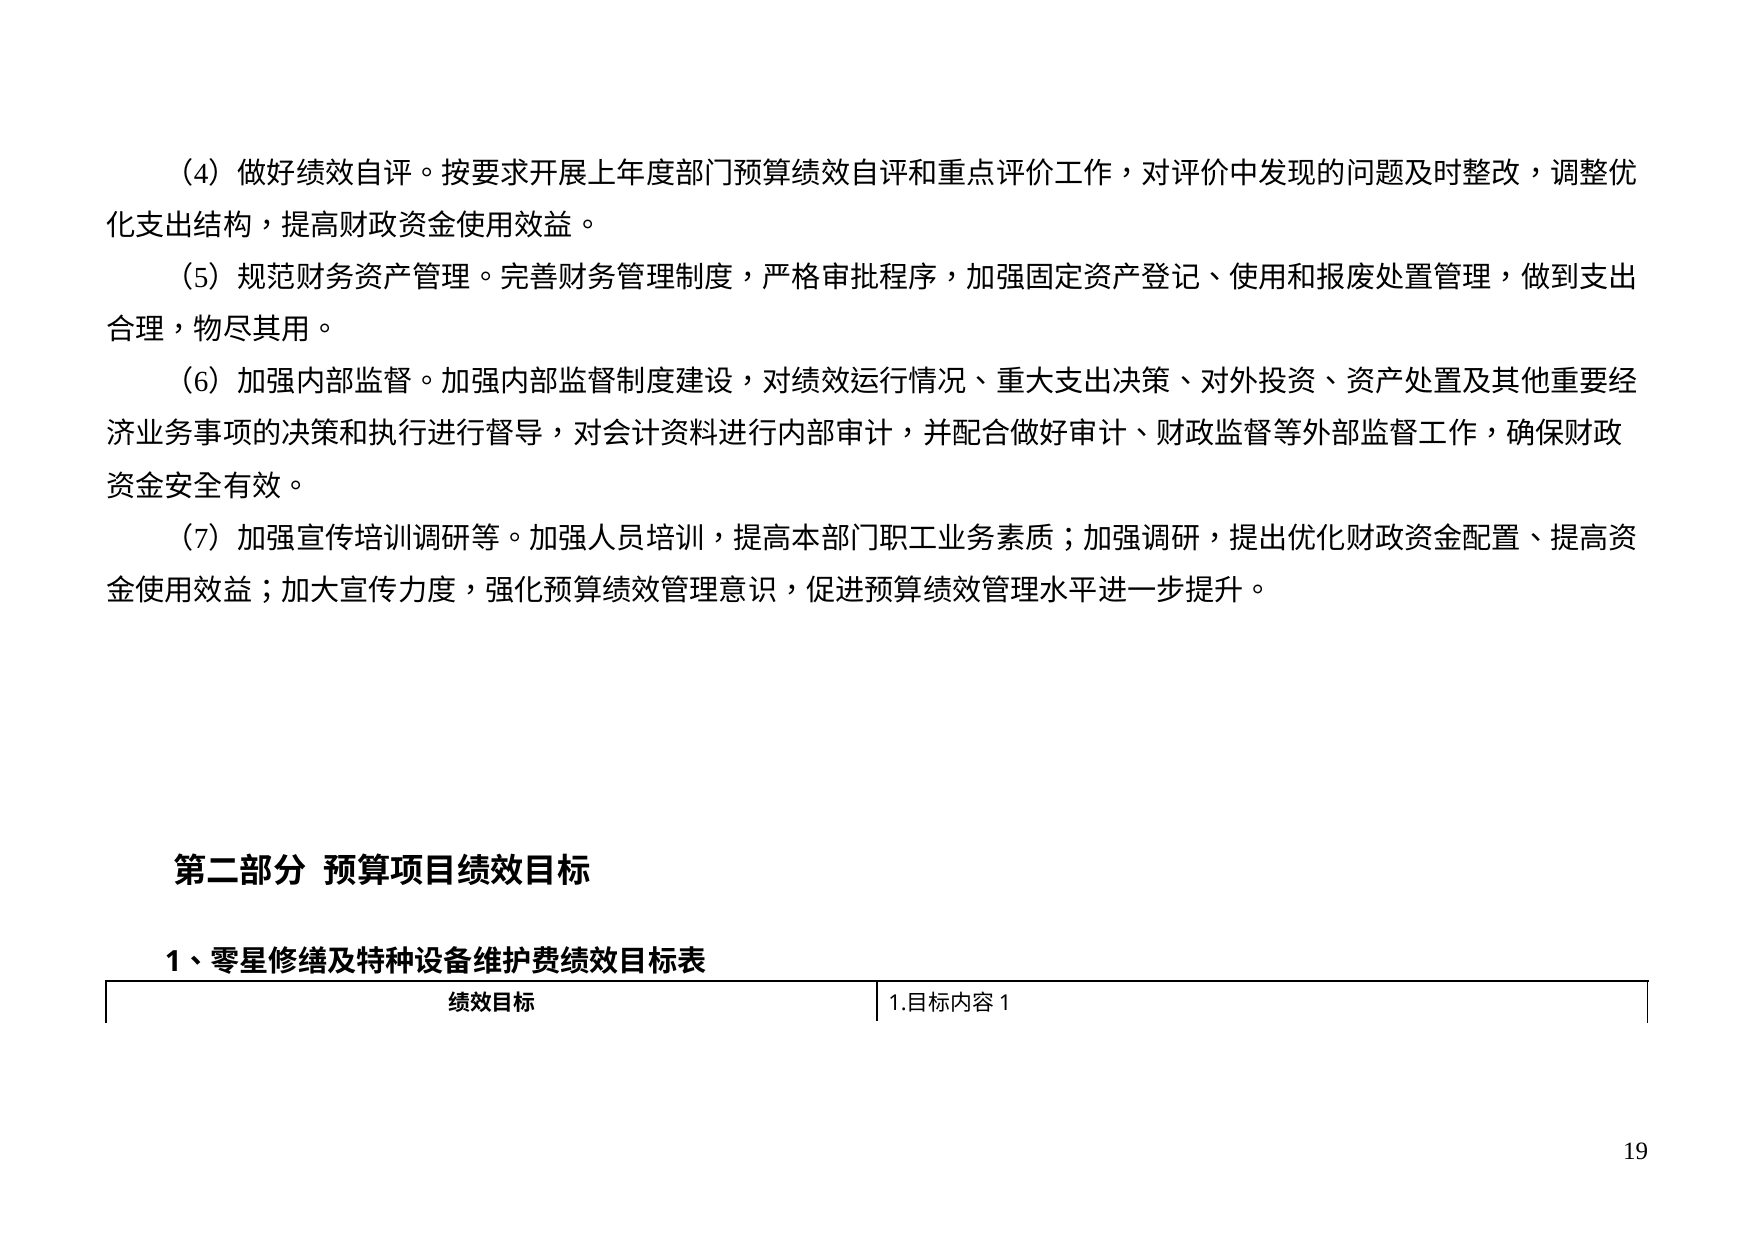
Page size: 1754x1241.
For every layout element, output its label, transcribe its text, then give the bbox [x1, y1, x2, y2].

text （4）做好绩效自评。按要求开展上年度部门预算绩效自评和重点评价工作，对评价中发现的问题及时整改，调整优化支出结构，提高财政资金使用效益。 [106, 142, 1648, 246]
text （5）规范财务资产管理。完善财务管理制度，严格审批程序，加强固定资产登记、使用和报废处置管理，做到支出合理，物尽其用。 [106, 246, 1648, 350]
text （7）加强宣传培训调研等。加强人员培训，提高本部门职工业务素质；加强调研，提出优化财政资金配置、提高资金使用效益；加大宣传力度，强化预算绩效管理意识，促进预算绩效管理水平进一步提升。 [106, 506, 1648, 611]
table_header 绩效目标 [107, 982, 876, 1021]
table_header 1.目标内容1 [878, 982, 1647, 1021]
text （6）加强内部监督。加强内部监督制度建设，对绩效运行情况、重大支出决策、对外投资、资产处置及其他重要经济业务事项的决策和执行进行督导，对会计资料进行内部审计，并配合做好审计、财政监督等外部监督工作，确保财政资金安全有效。 [106, 350, 1648, 506]
text 第二部分 预算项目绩效目标 [106, 844, 1648, 893]
text 1、零星修缮及特种设备维护费绩效目标表 [106, 940, 1648, 980]
